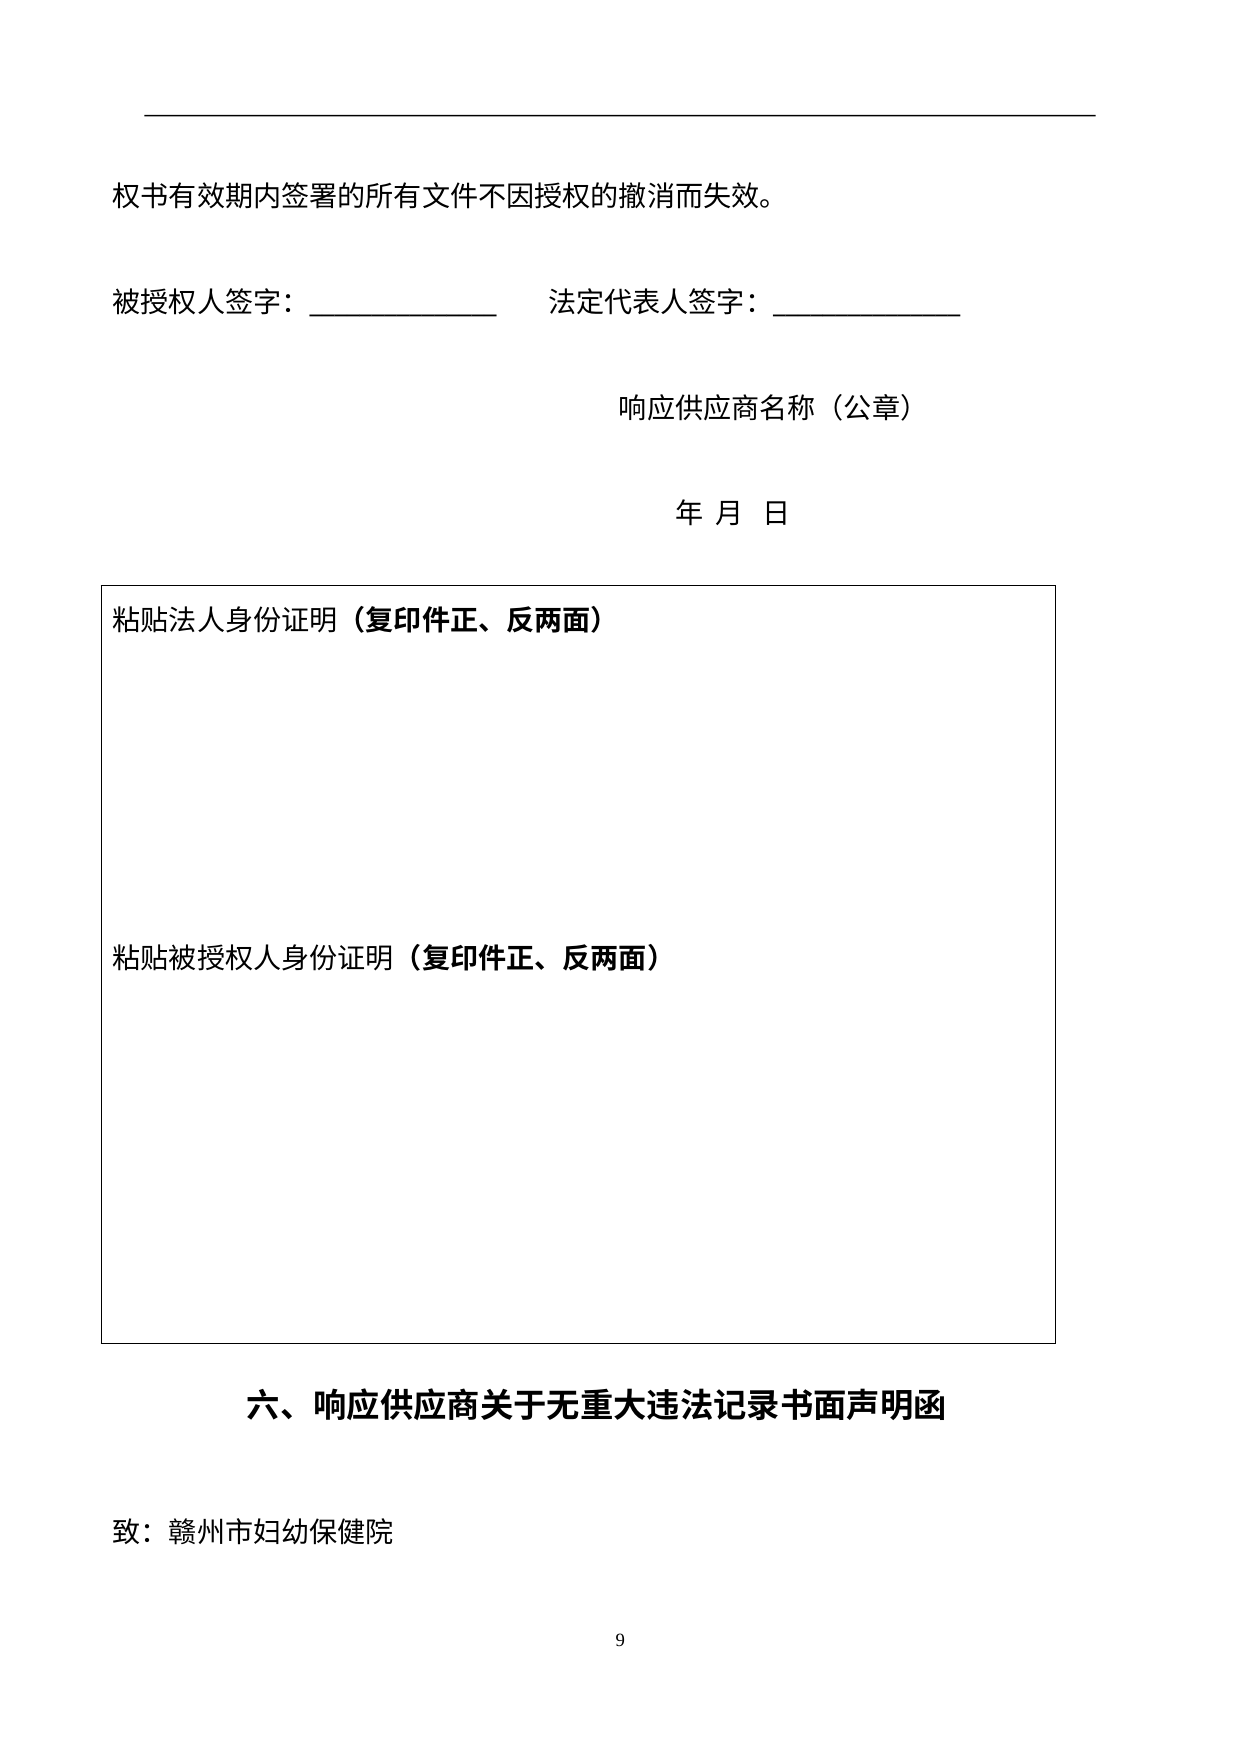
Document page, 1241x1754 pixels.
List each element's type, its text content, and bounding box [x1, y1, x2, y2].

text 致：赣州市妇幼保健院 [112, 1498, 1128, 1563]
text 年 月 日 [112, 479, 1128, 544]
table_header 粘贴法人身份证明（复印件正、反两面） 粘贴被授权人身份证明（复印件正、反两面） [102, 586, 1055, 1343]
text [112, 162, 1128, 227]
text 被授权人签字：_______________ 法定代表人签字：_______________ [112, 268, 1128, 333]
text 响应供应商名称（公章） [112, 373, 1128, 438]
subtitle 六、响应供应商关于无重大违法记录书面声明函 [112, 1371, 1128, 1436]
